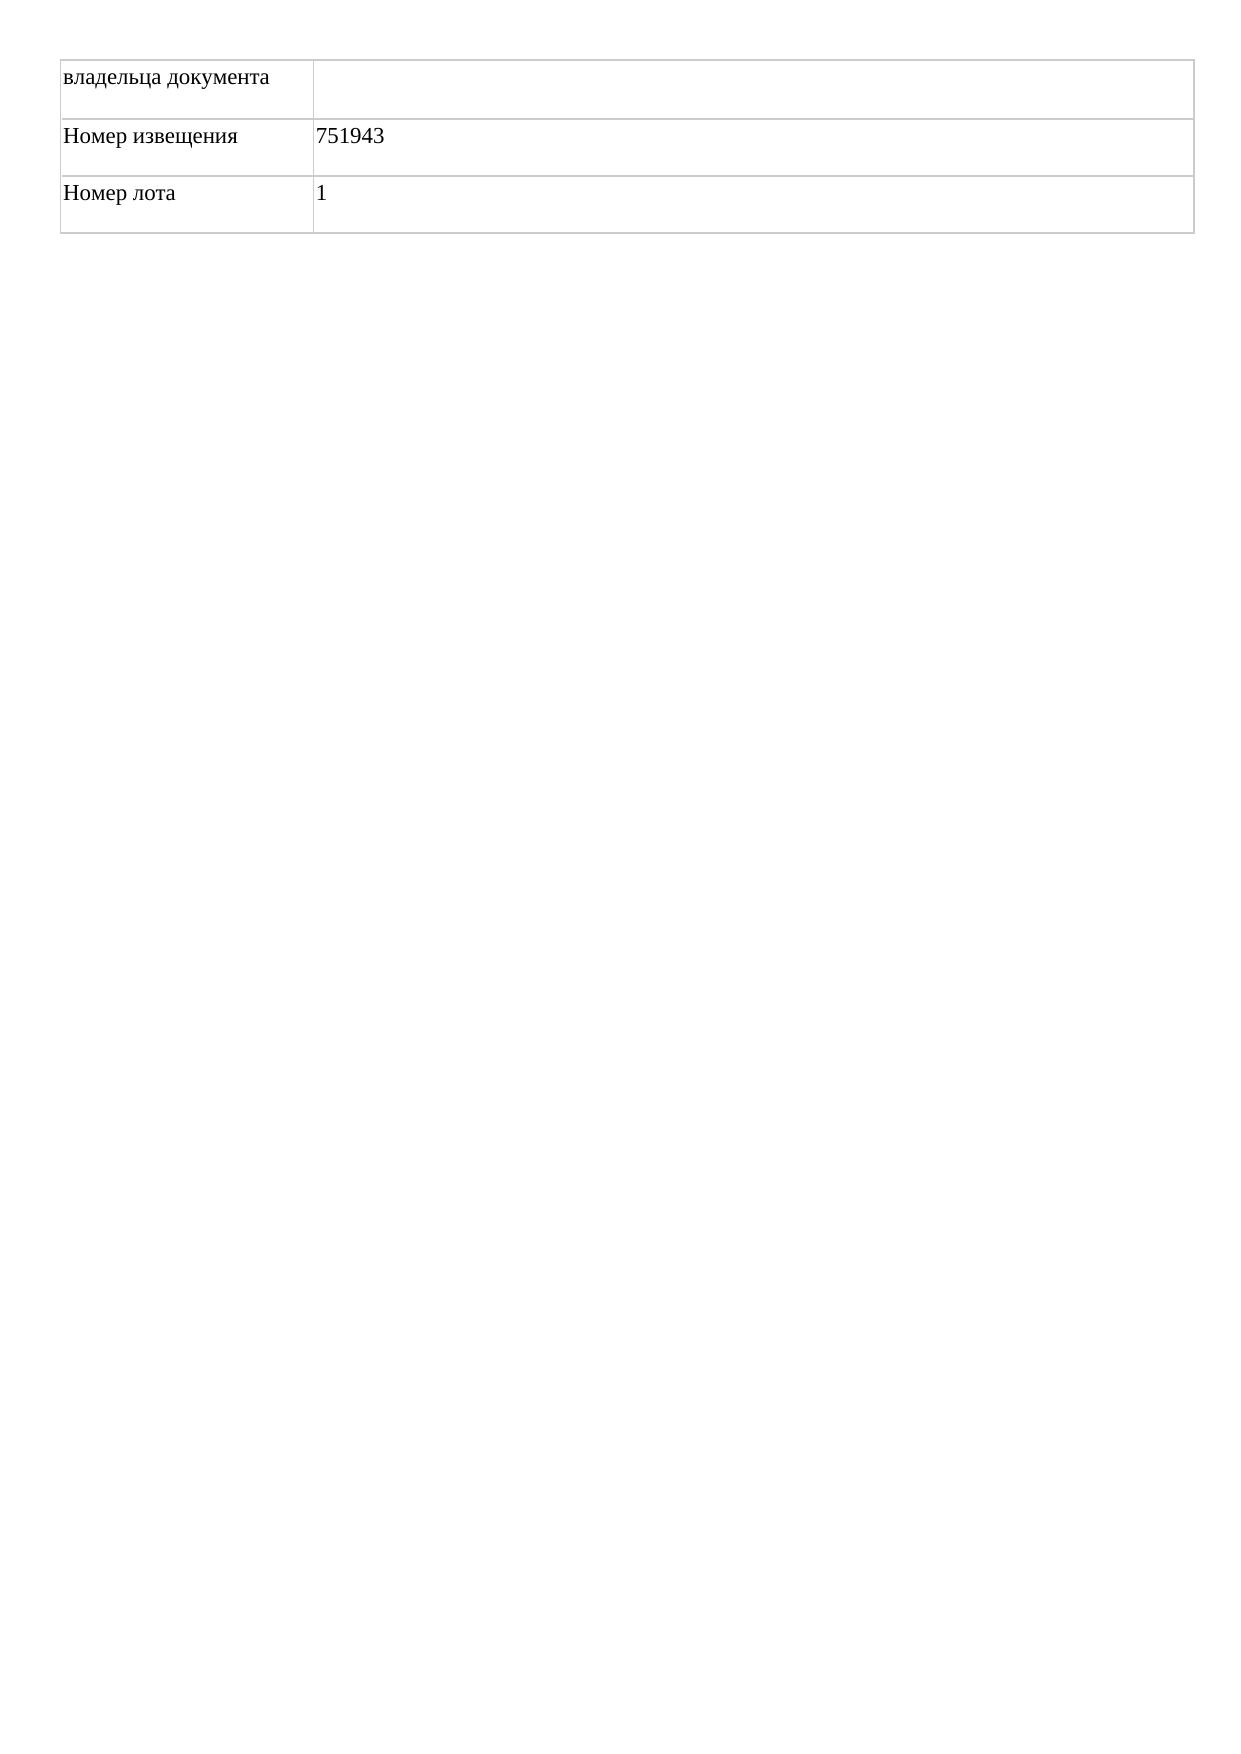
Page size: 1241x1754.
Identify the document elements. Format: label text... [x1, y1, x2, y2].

table_cell 1 [314, 177, 1193, 232]
table_cell 751943 [314, 120, 1193, 175]
table_cell Номер лота [61, 176, 313, 232]
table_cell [314, 61, 1193, 118]
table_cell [61, 61, 313, 118]
table_cell Номер извещения [61, 119, 313, 175]
